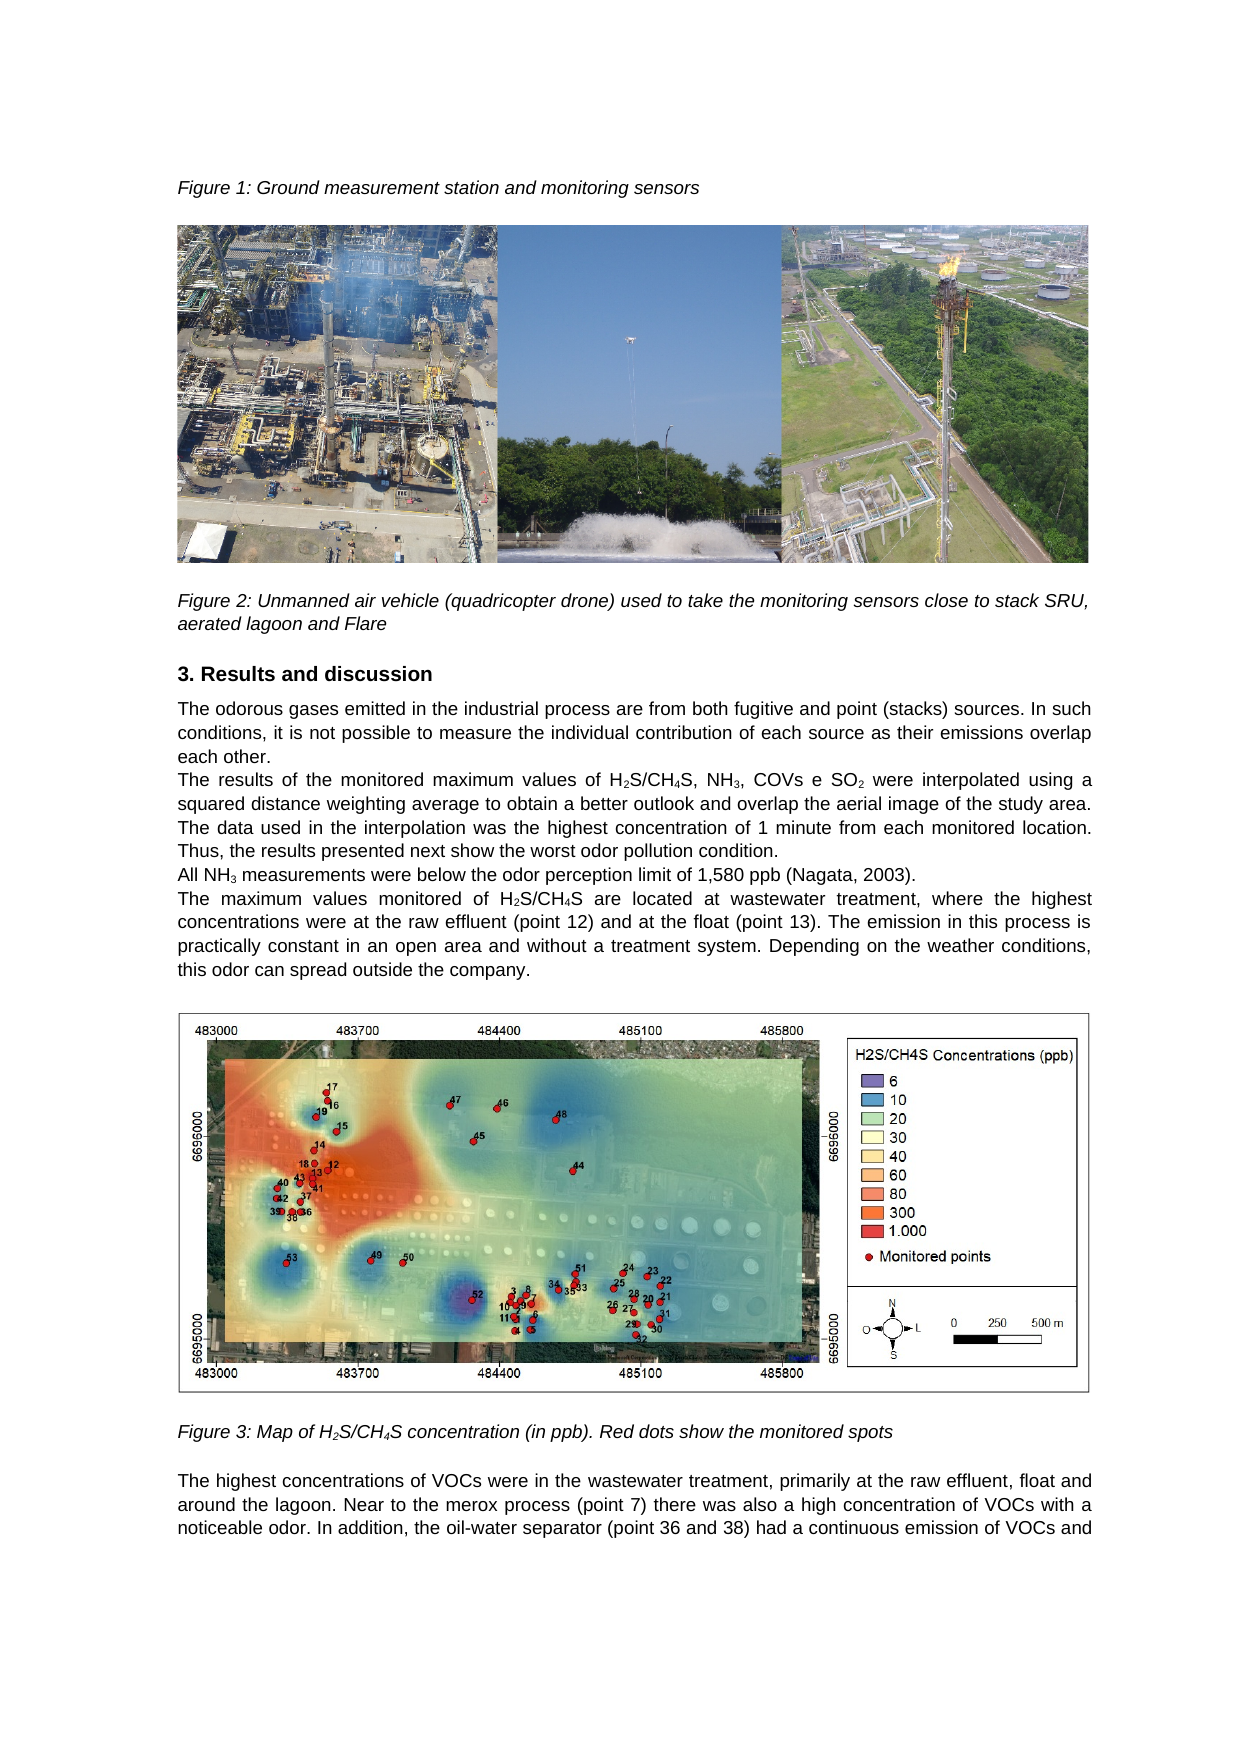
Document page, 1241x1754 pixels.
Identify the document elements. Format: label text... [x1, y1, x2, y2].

text Figure 3: Map of H2S/CH4S concentration (in ppb). Red dots show the monitored spots [177, 1421, 1092, 1443]
picture [177, 1011, 1091, 1394]
text All NH3 measurements were below the odor perception limit of 1,580 ppb (Nagata, 2003). [177, 864, 1092, 885]
text The odorous gases emitted in the industrial process are from both fugitive and point (stacks) sources. In such conditions, it is not possible to measure the individual contribution of each source as their emissions overlap each other. [177, 698, 1092, 767]
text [177, 1470, 1092, 1538]
text Figure 1: Ground measurement station and monitoring sensors [177, 177, 1092, 199]
text The maximum values monitored of H2S/CH4S are located at wastewater treatment, where the highest concentrations were at the raw effluent (point 12) and at the float (point 13). The emission in this process is practically constant in an open area and without a treatment system. Depending on the weather conditions, this odor can spread outside the company. [177, 887, 1092, 980]
picture [177, 225, 1089, 563]
text The results of the monitored maximum values of H2S/CH4S, NH3, COVs e SO2 were interpolated using a squared distance weighting average to obtain a better outlook and overlap the aerial image of the study area. The data used in the interpolation was the highest concentration of 1 minute from each monitored location. Thus, the results presented next show the worst odor pollution condition. [177, 769, 1092, 862]
text Figure 2: Unmanned air vehicle (quadricopter drone) used to take the monitoring sensors close to stack SRU, aerated lagoon and Flare [177, 589, 1092, 635]
subtitle Results and discussion [177, 662, 1092, 686]
